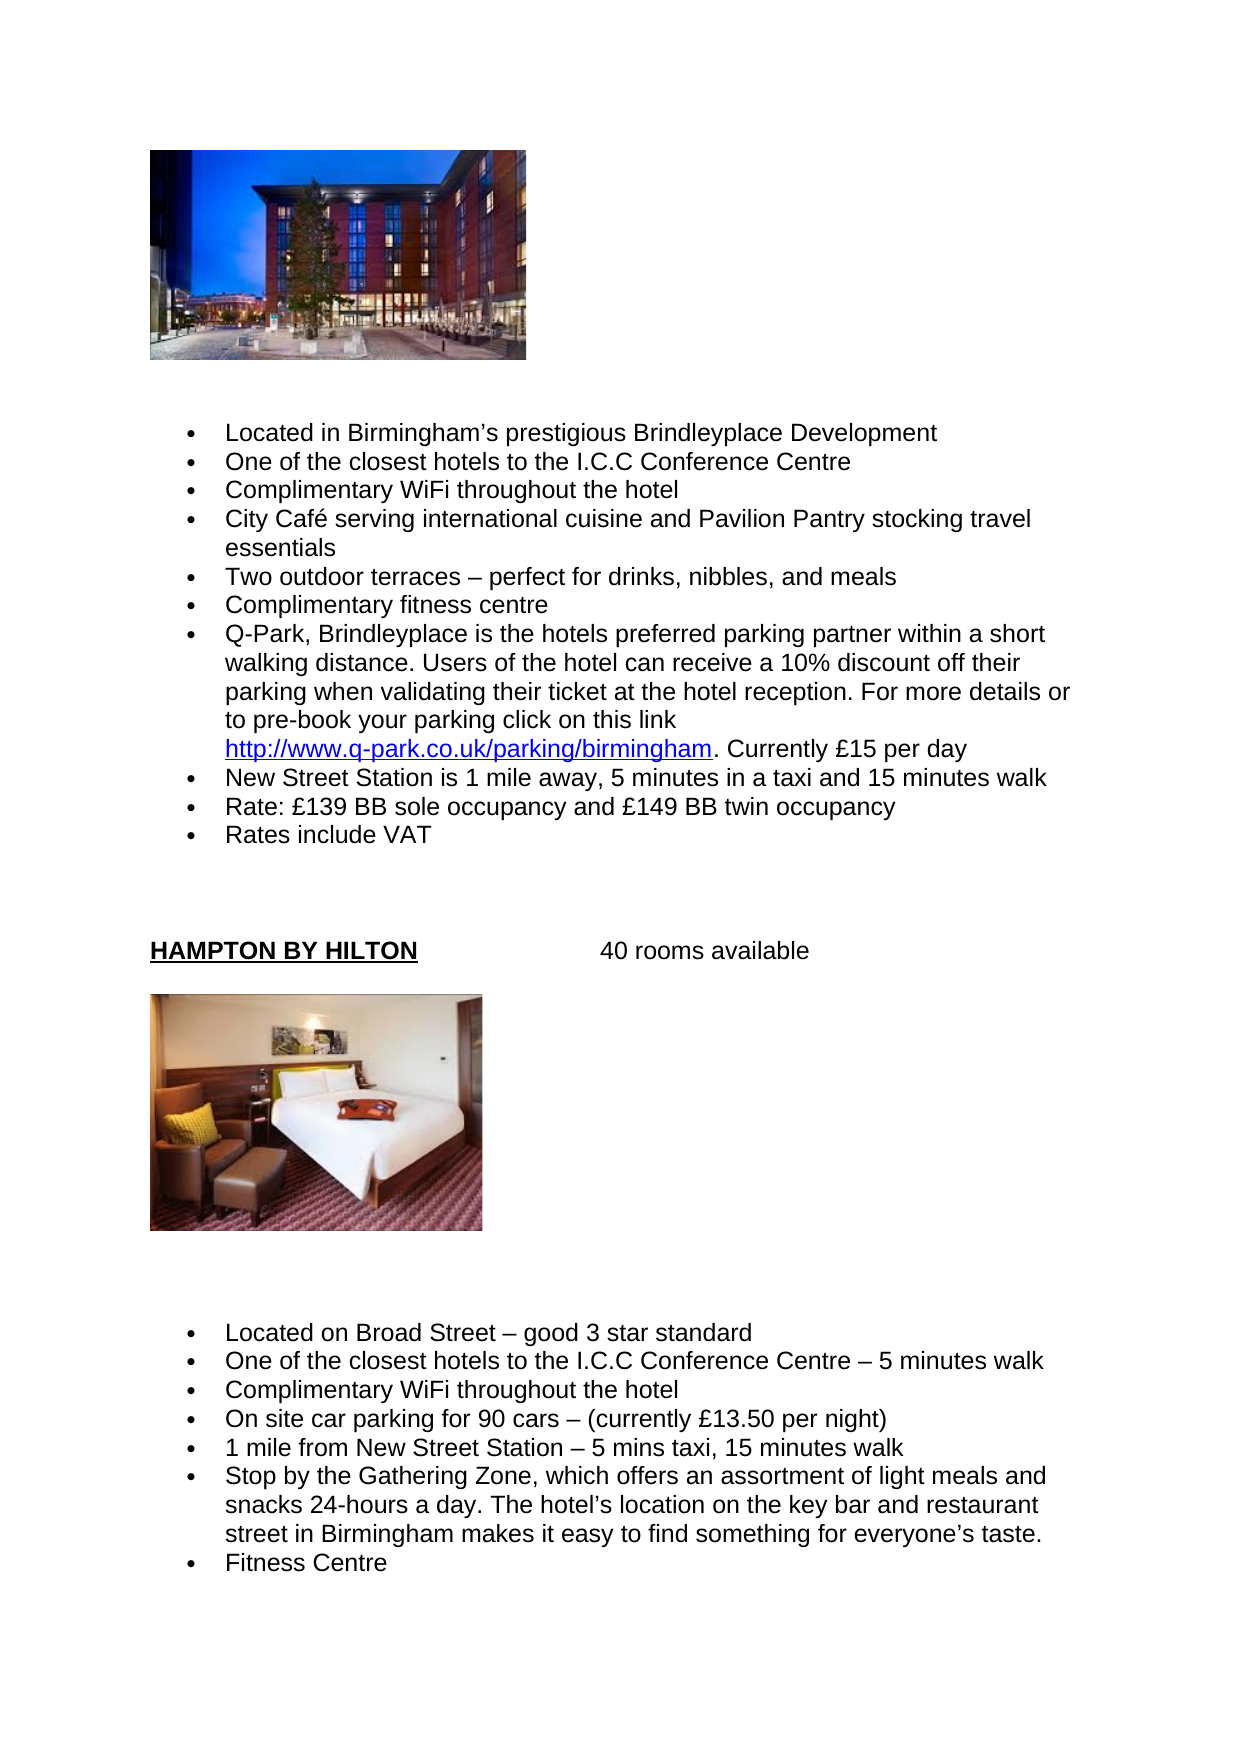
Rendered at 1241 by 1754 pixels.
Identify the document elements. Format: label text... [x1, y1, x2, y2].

list Located on Broad Street – good 3 star standard [187, 1317, 1090, 1346]
list Complimentary WiFi throughout the hotel [187, 1375, 1090, 1404]
list City Café serving international cuisine and Pavilion Pantry stocking travel essentials [187, 504, 1090, 562]
picture [150, 994, 483, 1231]
text HAMPTON BY HILTON 40 rooms available [150, 936, 1090, 965]
list Rates include VAT [187, 820, 1090, 849]
list Two outdoor terraces – perfect for drinks, nibbles, and meals [187, 562, 1090, 590]
list Q-Park, Brindleyplace is the hotels preferred parking partner within a short walking distance. Users of the hotel can receive a 10% discount off their parking when validating their ticket at the hotel reception. For more details or to pre-book your parking click on this link http://www.q-park.co.uk/parking/birmingham. Currently £15 per day [187, 619, 1090, 763]
list One of the closest hotels to the I.C.C Conference Centre – 5 minutes walk [187, 1346, 1090, 1375]
list Located in Birmingham’s prestigious Brindleyplace Development [187, 418, 1090, 447]
list One of the closest hotels to the I.C.C Conference Centre [187, 447, 1090, 475]
list New Street Station is 1 mile away, 5 minutes in a taxi and 15 minutes walk [187, 763, 1090, 792]
list Rate: £139 BB sole occupancy and £149 BB twin occupancy [187, 792, 1090, 820]
picture [150, 150, 527, 360]
list Complimentary WiFi throughout the hotel [187, 475, 1090, 504]
list On site car parking for 90 cars – (currently £13.50 per night) [187, 1404, 1090, 1432]
list 1 mile from New Street Station – 5 mins taxi, 15 minutes walk [187, 1432, 1090, 1461]
list Stop by the Gathering Zone, which offers an assortment of light meals and snacks 24-hours a day. The hotel’s location on the key bar and restaurant street in Birmingham makes it easy to find something for everyone’s taste. [187, 1461, 1090, 1547]
list Fitness Centre [187, 1547, 1090, 1576]
list Complimentary fitness centre [187, 590, 1090, 619]
